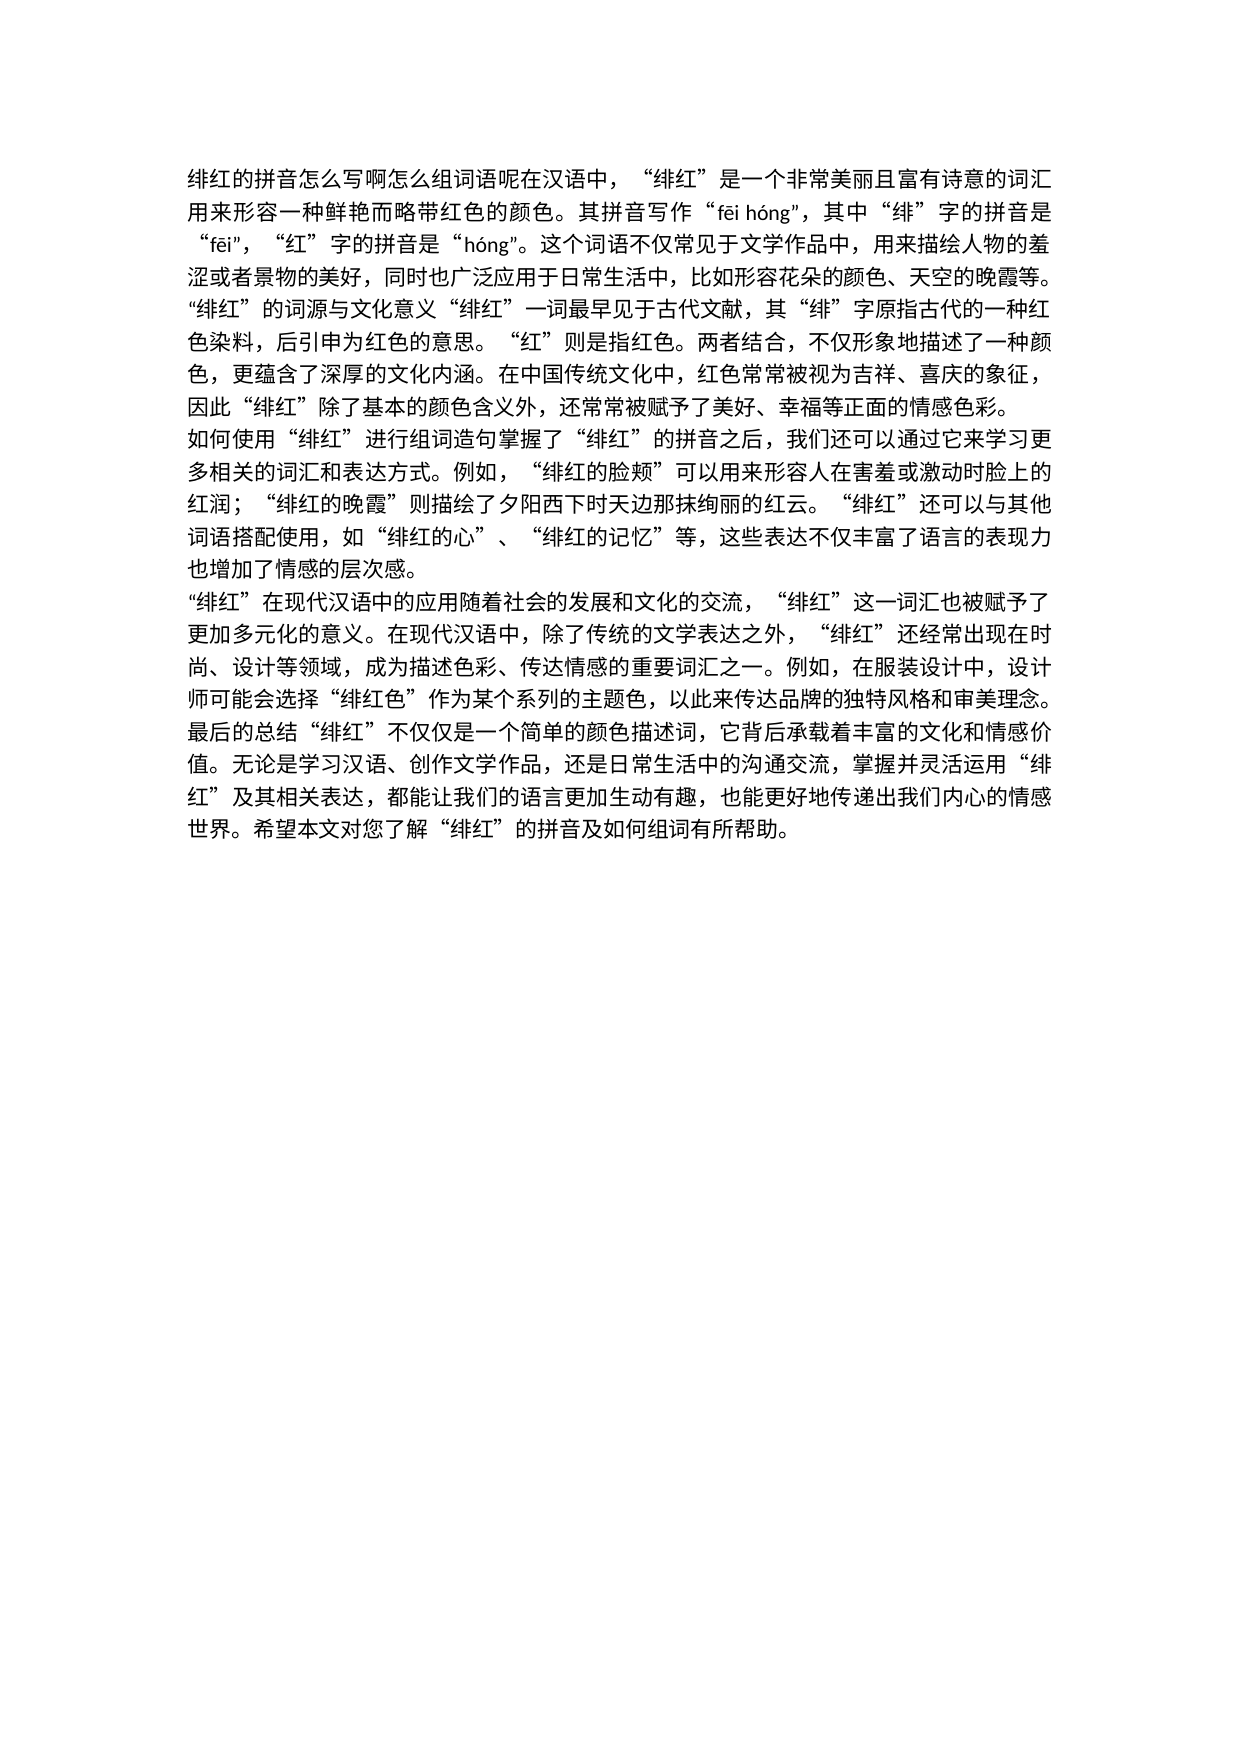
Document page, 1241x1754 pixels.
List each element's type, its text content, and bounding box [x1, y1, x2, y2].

text 绯红的拼音怎么写啊怎么组词语呢在汉语中，“绯红”是一个非常美丽且富有诗意的词汇，用来形容一种鲜艳而略带红色的颜色。其拼音写作“fēi hóng”，其中“绯”字的拼音是“fēi”，“红”字的拼音是“hóng”。这个词语不仅常见于文学作品中，用来描绘人物的羞涩或者景物的美好，同时也广泛应用于日常生活中，比如形容花朵的颜色、天空的晚霞等。 [187, 162, 1053, 292]
text “绯红”在现代汉语中的应用随着社会的发展和文化的交流，“绯红”这一词汇也被赋予了更加多元化的意义。在现代汉语中，除了传统的文学表达之外，“绯红”还经常出现在时尚、设计等领域，成为描述色彩、传达情感的重要词汇之一。例如，在服装设计中，设计师可能会选择“绯红色”作为某个系列的主题色，以此来传达品牌的独特风格和审美理念。 [187, 584, 1053, 714]
text 最后的总结“绯红”不仅仅是一个简单的颜色描述词，它背后承载着丰富的文化和情感价值。无论是学习汉语、创作文学作品，还是日常生活中的沟通交流，掌握并灵活运用“绯红”及其相关表达，都能让我们的语言更加生动有趣，也能更好地传递出我们内心的情感世界。希望本文对您了解“绯红”的拼音及如何组词有所帮助。 [187, 714, 1053, 844]
text “绯红”的词源与文化意义“绯红”一词最早见于古代文献，其“绯”字原指古代的一种红色染料，后引申为红色的意思。“红”则是指红色。两者结合，不仅形象地描述了一种颜色，更蕴含了深厚的文化内涵。在中国传统文化中，红色常常被视为吉祥、喜庆的象征，因此“绯红”除了基本的颜色含义外，还常常被赋予了美好、幸福等正面的情感色彩。 [187, 292, 1053, 422]
text 如何使用“绯红”进行组词造句掌握了“绯红”的拼音之后，我们还可以通过它来学习更多相关的词汇和表达方式。例如，“绯红的脸颊”可以用来形容人在害羞或激动时脸上的红润；“绯红的晚霞”则描绘了夕阳西下时天边那抹绚丽的红云。“绯红”还可以与其他词语搭配使用，如“绯红的心”、“绯红的记忆”等，这些表达不仅丰富了语言的表现力，也增加了情感的层次感。 [187, 422, 1053, 584]
